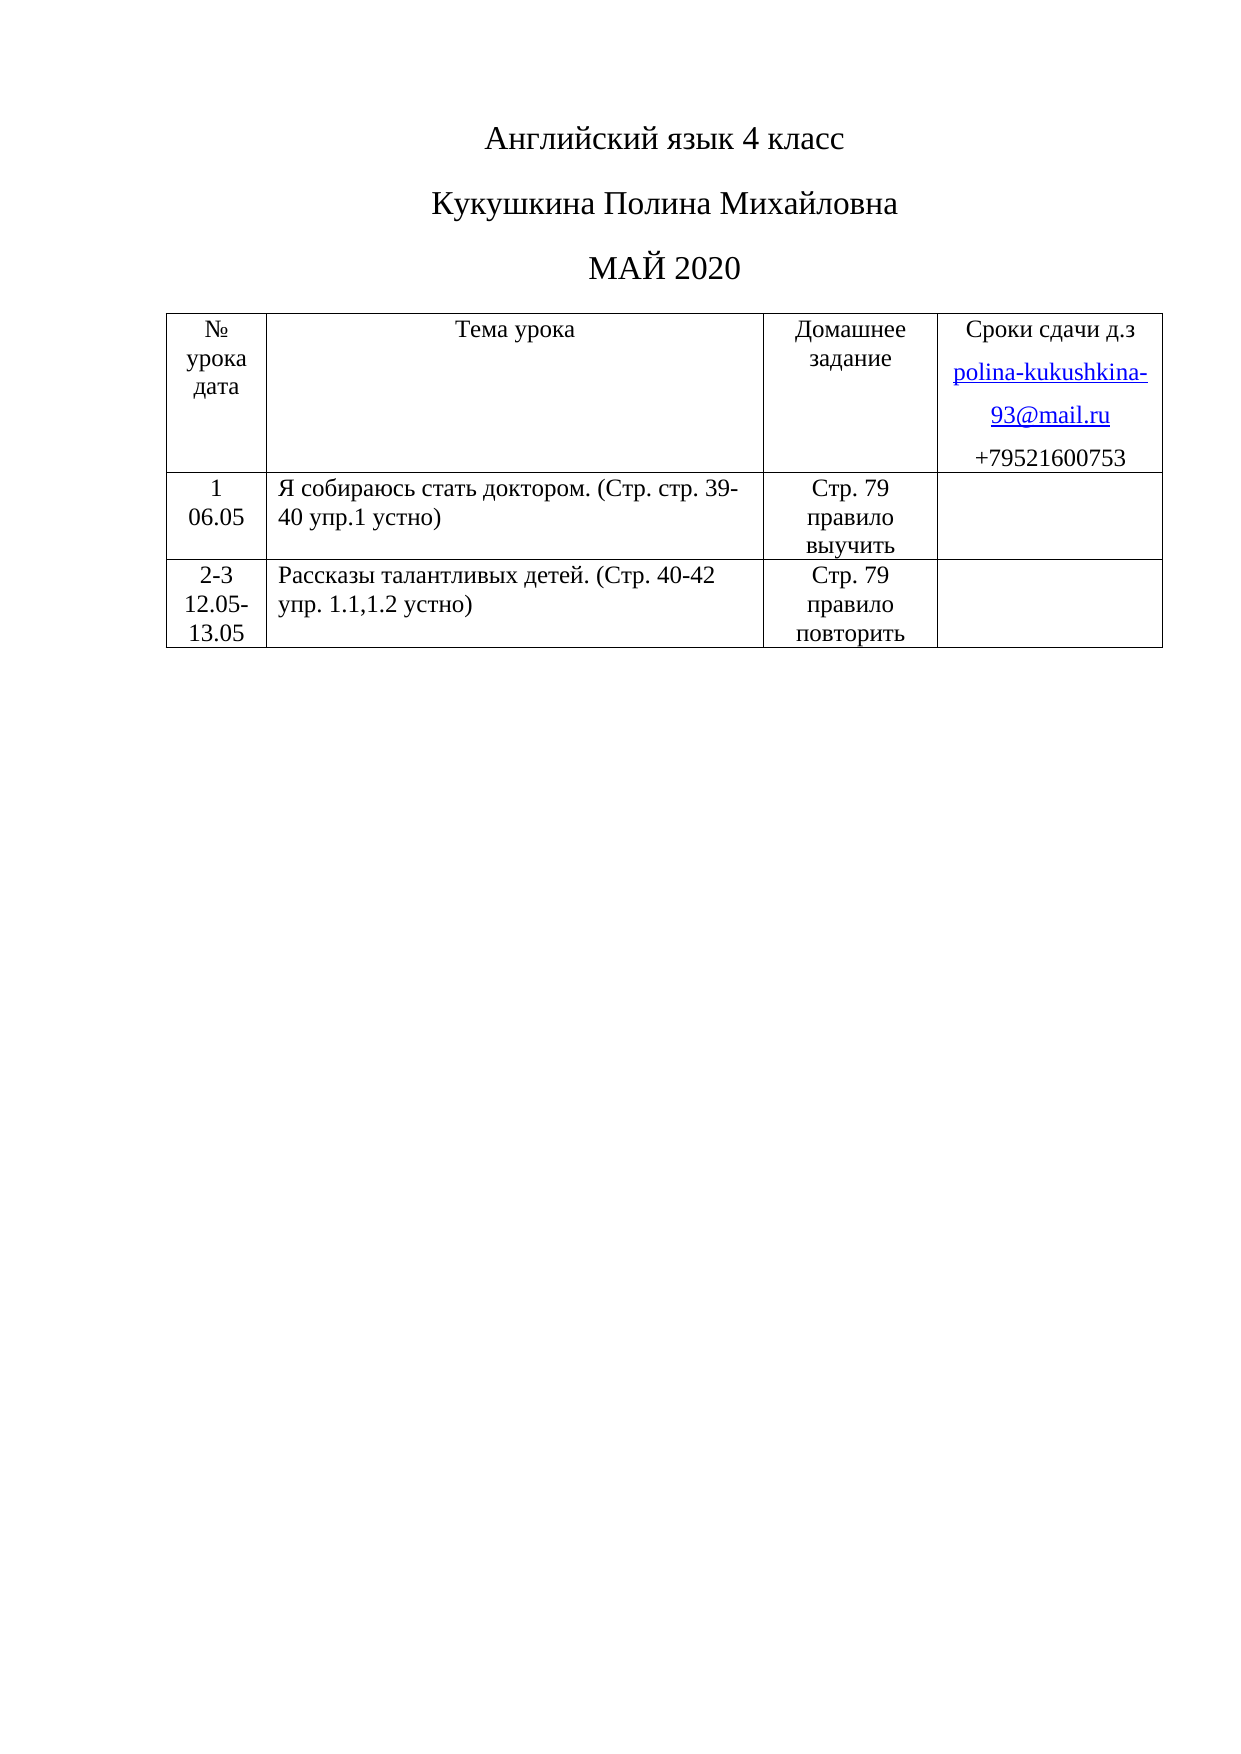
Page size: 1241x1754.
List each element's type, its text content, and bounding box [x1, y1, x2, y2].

table_header Тема урока [267, 314, 763, 472]
table_cell 1 06.05 [167, 473, 266, 559]
table_cell 2-3 12.05-13.05 [167, 560, 266, 647]
text МАЙ 2020 [177, 248, 1152, 286]
table_cell Стр. 79 правило выучить [764, 473, 937, 559]
table_header Сроки сдачи д.з polina-kukushkina-93@mail.ru +79521600753 [938, 314, 1162, 472]
table_cell [938, 473, 1162, 559]
text Кукушкина Полина Михайловна [177, 183, 1152, 221]
text Английский язык 4 класс [177, 118, 1152, 156]
table_cell Я собираюсь стать доктором. (Стр. стр. 39-40 упр.1 устно) [267, 473, 763, 559]
table_cell Стр. 79 правило повторить [764, 560, 937, 647]
table_cell [938, 560, 1162, 647]
table_cell Рассказы талантливых детей. (Стр. 40-42 упр. 1.1,1.2 устно) [267, 560, 763, 647]
table_header № урока дата [167, 314, 266, 472]
table_header Домашнее задание [764, 314, 937, 472]
